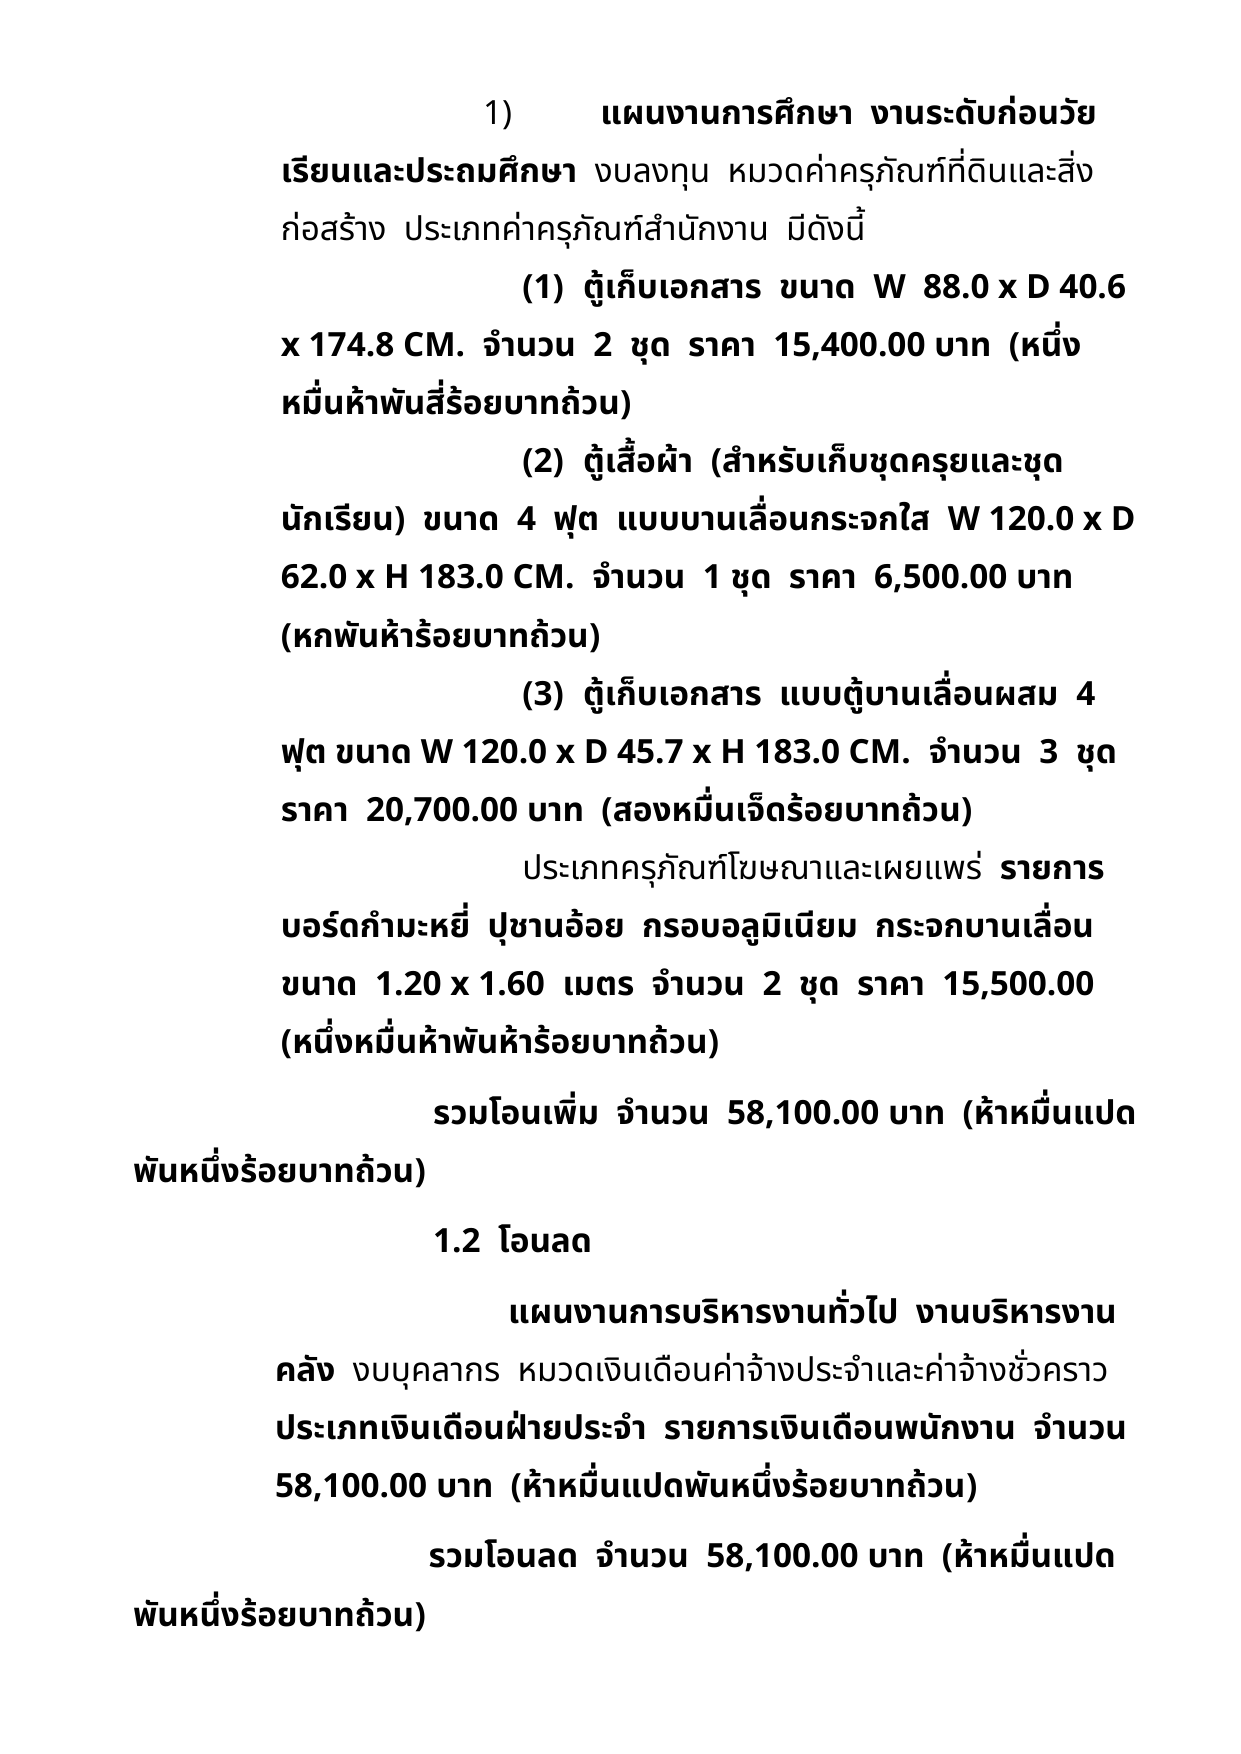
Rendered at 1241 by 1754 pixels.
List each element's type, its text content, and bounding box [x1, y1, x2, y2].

list ตู้เสื้อผ้า (สำหรับเก็บชุดครุยและชุดนักเรียน) ขนาด 4 ฟุต แบบบานเลื่อนกระจกใส W 120.0 x D 62.0 x H 183.0 CM. จำนวน 1 ชุด ราคา 6,500.00 บาท (หกพันห้าร้อยบาทถ้วน) [281, 437, 1137, 662]
list ประเภทครุภัณฑ์โฆษณาและเผยแพร่ รายการบอร์ดกำมะหยี่ ปุชานอ้อย กรอบอลูมิเนียม กระจกบานเลื่อน ขนาด 1.20 x 1.60 เมตร จำนวน 2 ชุด ราคา 15,500.00 (หนึ่งหมื่นห้าพันห้าร้อยบาทถ้วน) [281, 844, 1137, 1068]
text แผนงานการบริหารงานทั่วไป งานบริหารงานคลัง งบบุคลากร หมวดเงินเดือนค่าจ้างประจำและค่าจ้างชั่วคราว ประเภทเงินเดือนฝ่ายประจำ รายการเงินเดือนพนักงาน จำนวน 58,100.00 บาท (ห้าหมื่นแปดพันหนึ่งร้อยบาทถ้วน) [275, 1288, 1137, 1512]
list แผนงานการศึกษา งานระดับก่อนวัยเรียนและประถมศึกษา งบลงทุน หมวดค่าครุภัณฑ์ที่ดินและสิ่งก่อสร้าง ประเภทค่าครุภัณฑ์สำนักงาน มีดังนี้ [281, 89, 1137, 255]
text รวมโอนลด จำนวน 58,100.00 บาท (ห้าหมื่นแปดพันหนึ่งร้อยบาทถ้วน) [133, 1532, 1137, 1641]
list ตู้เก็บเอกสาร แบบตู้บานเลื่อนผสม 4 ฟุต ขนาด W 120.0 x D 45.7 x H 183.0 CM. จำนวน 3 ชุด ราคา 20,700.00 บาท (สองหมื่นเจ็ดร้อยบาทถ้วน) [281, 669, 1137, 836]
text 1.2 โอนลด [133, 1217, 1137, 1268]
text รวมโอนเพิ่ม จำนวน 58,100.00 บาท (ห้าหมื่นแปดพันหนึ่งร้อยบาทถ้วน) [133, 1088, 1137, 1197]
list ตู้เก็บเอกสาร ขนาด W 88.0 x D 40.6 x 174.8 CM. จำนวน 2 ชุด ราคา 15,400.00 บาท (หนึ่งหมื่นห้าพันสี่ร้อยบาทถ้วน) [281, 263, 1137, 429]
